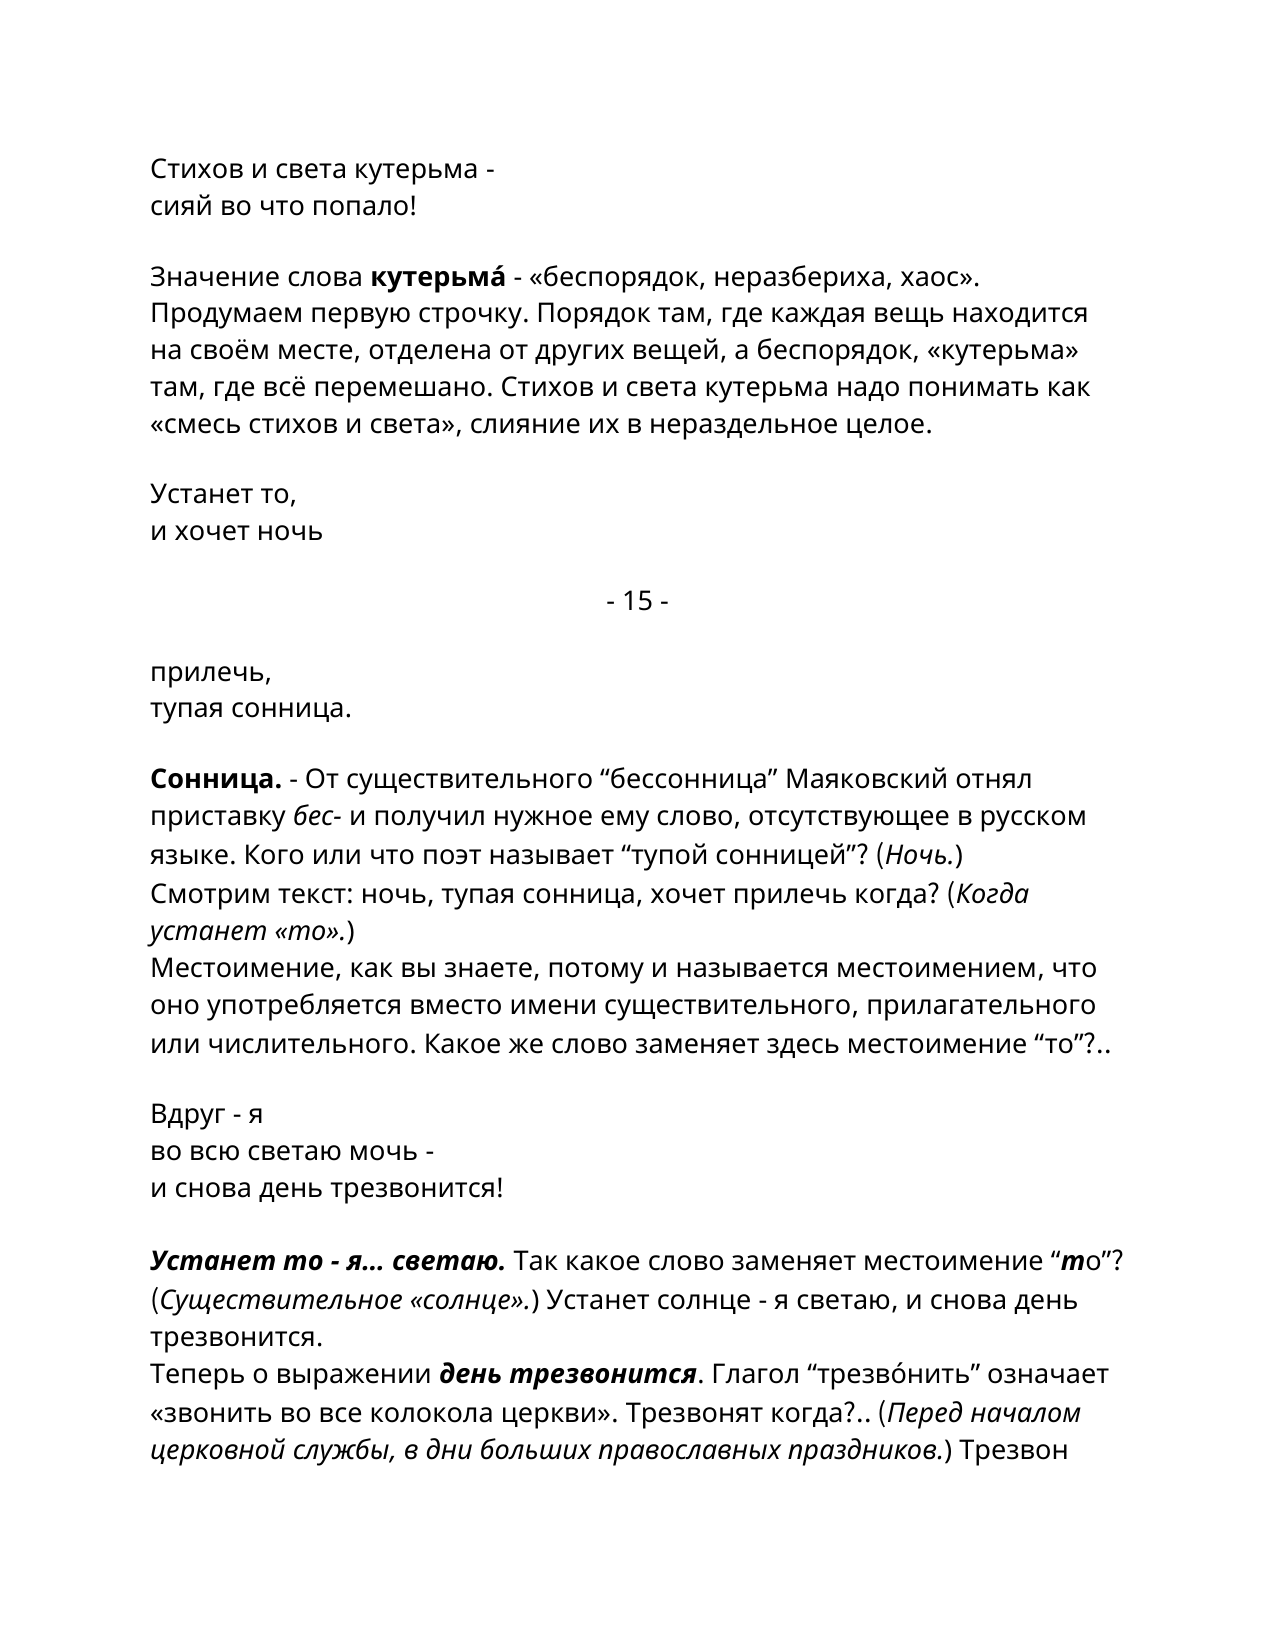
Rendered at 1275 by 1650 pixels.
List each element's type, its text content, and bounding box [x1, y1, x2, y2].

text - 15 - [150, 582, 1125, 619]
text Стихов и света кутерьма - сияй во что попало! [150, 150, 1125, 224]
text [150, 1239, 1125, 1468]
text прилечь, тупая сонница. [150, 652, 1125, 726]
text Вдруг - я во всю светаю мочь - и снова день трезвонится! [150, 1095, 1125, 1206]
text Сонница. - От существительного “бессонница” Маяковский отнял приставку бес- и получил нужное ему слово, отсутствующее в русском языке. Кого или что поэт называет “тупой сонницей”? (Ночь.) Смотрим текст: ночь, тупая сонница, хочет прилечь когда? (Когда устанет «то».) Местоимение, как вы знаете, потому и называется местоимением, что оно употребляется вместо имени существительного, прилагательного или числительного. Какое же слово заменяет здесь местоимение “то”?.. [150, 759, 1125, 1062]
text Устанет то, и хочет ночь [150, 475, 1125, 548]
text Значение слова кутерьмá - «беспорядок, неразбериха, хаос». Продумаем первую строчку. Порядок там, где каждая вещь находится на своём месте, отделена от других вещей, а беспорядок, «кутерьма» там, где всё перемешано. Стихов и света кутерьма надо понимать как «смесь стихов и света», слияние их в нераздельное целое. [150, 257, 1125, 441]
